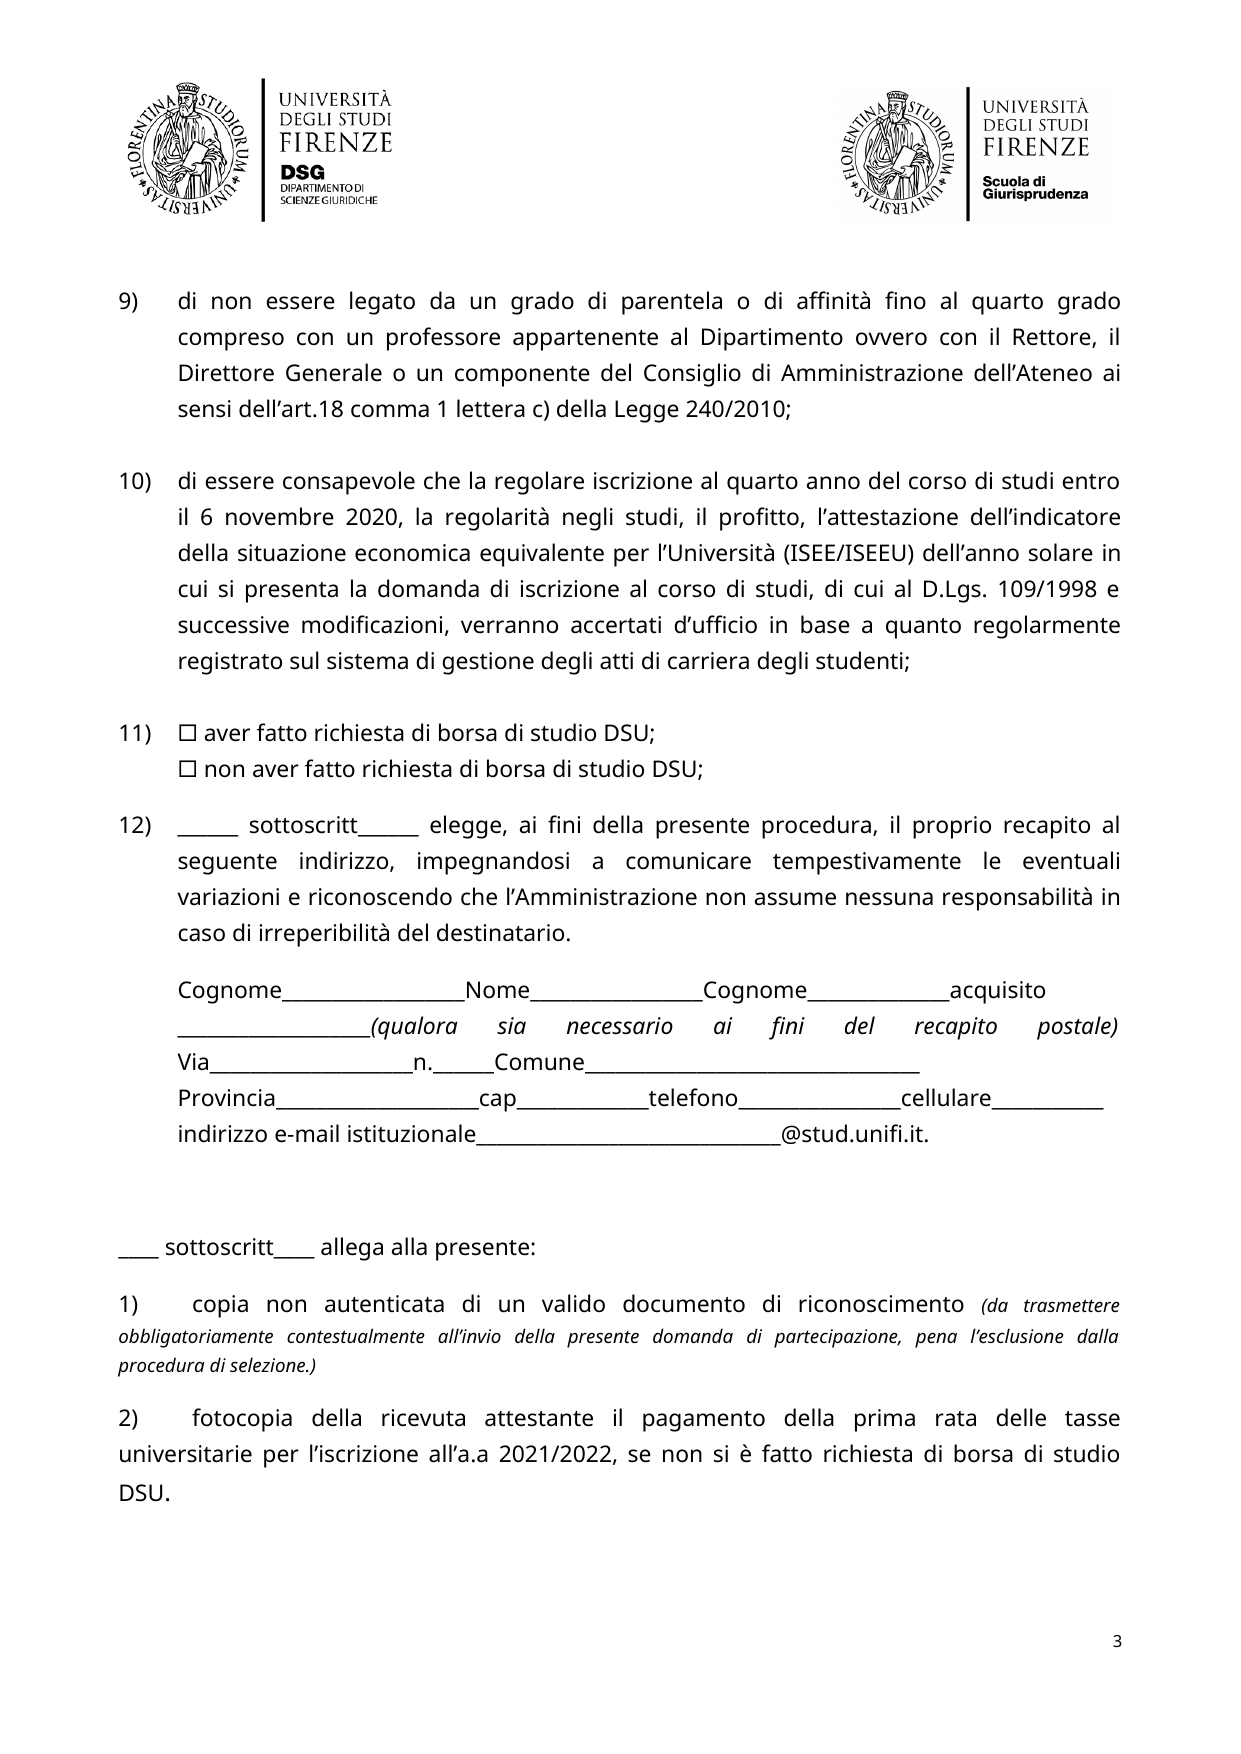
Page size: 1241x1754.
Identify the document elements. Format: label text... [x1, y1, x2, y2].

list 10) di essere consapevole che la regolare iscrizione al quarto anno del corso di studi entro il 6 novembre 2020, la regolarità negli studi, il profitto, l’attestazione dell’indicatore della situazione economica equivalente per l’Università (ISEE/ISEEU) dell’anno solare in cui si presenta la domanda di iscrizione al corso di studi, di cui al D.Lgs. 109/1998 e successive modificazioni, verranno accertati d’ufficio in base a quanto regolarmente registrato sul sistema di gestione degli atti di carriera degli studenti; [118, 465, 1122, 676]
list 9) di non essere legato da un grado di parentela o di affinità fino al quarto grado compreso con un professore appartenente al Dipartimento ovvero con il Rettore, il Direttore Generale o un componente del Consiglio di Amministrazione dell’Ateneo ai sensi dell’art.18 comma 1 lettera c) della Legge 240/2010; [118, 285, 1122, 424]
list 11) aver fatto richiesta di borsa di studio DSU; [118, 717, 1122, 748]
text Cognome__________________Nome_________________Cognome______________acquisito ___________________(qualora sia necessario ai fini del recapito postale) Via____________________n.______Comune_________________________________ Provincia____________________cap_____________telefono________________cellulare___________ indirizzo e-mail istituzionale______________________________@stud.unifi.it. [177, 974, 1122, 1149]
text ____ sottoscritt____ allega alla presente: [118, 1231, 1122, 1262]
text 1) copia non autenticata di un valido documento di riconoscimento (da trasmettere obbligatoriamente contestualmente all’invio della presente domanda di partecipazione, pena l’esclusione dalla procedura di selezione.) [118, 1288, 1122, 1378]
text 2) fotocopia della ricevuta attestante il pagamento della prima rata delle tasse universitarie per l’iscrizione all’a.a 2021/2022, se non si è fatto richiesta di borsa di studio DSU. [118, 1402, 1122, 1509]
picture [832, 82, 1112, 229]
picture [118, 73, 465, 230]
list non aver fatto richiesta di borsa di studio DSU; [118, 752, 1122, 784]
text 12) ______ sottoscritt______ elegge, ai fini della presente procedura, il proprio recapito al seguente indirizzo, impegnandosi a comunicare tempestivamente le eventuali variazioni e riconoscendo che l’Amministrazione non assume nessuna responsabilità in caso di irreperibilità del destinatario. [118, 809, 1122, 948]
